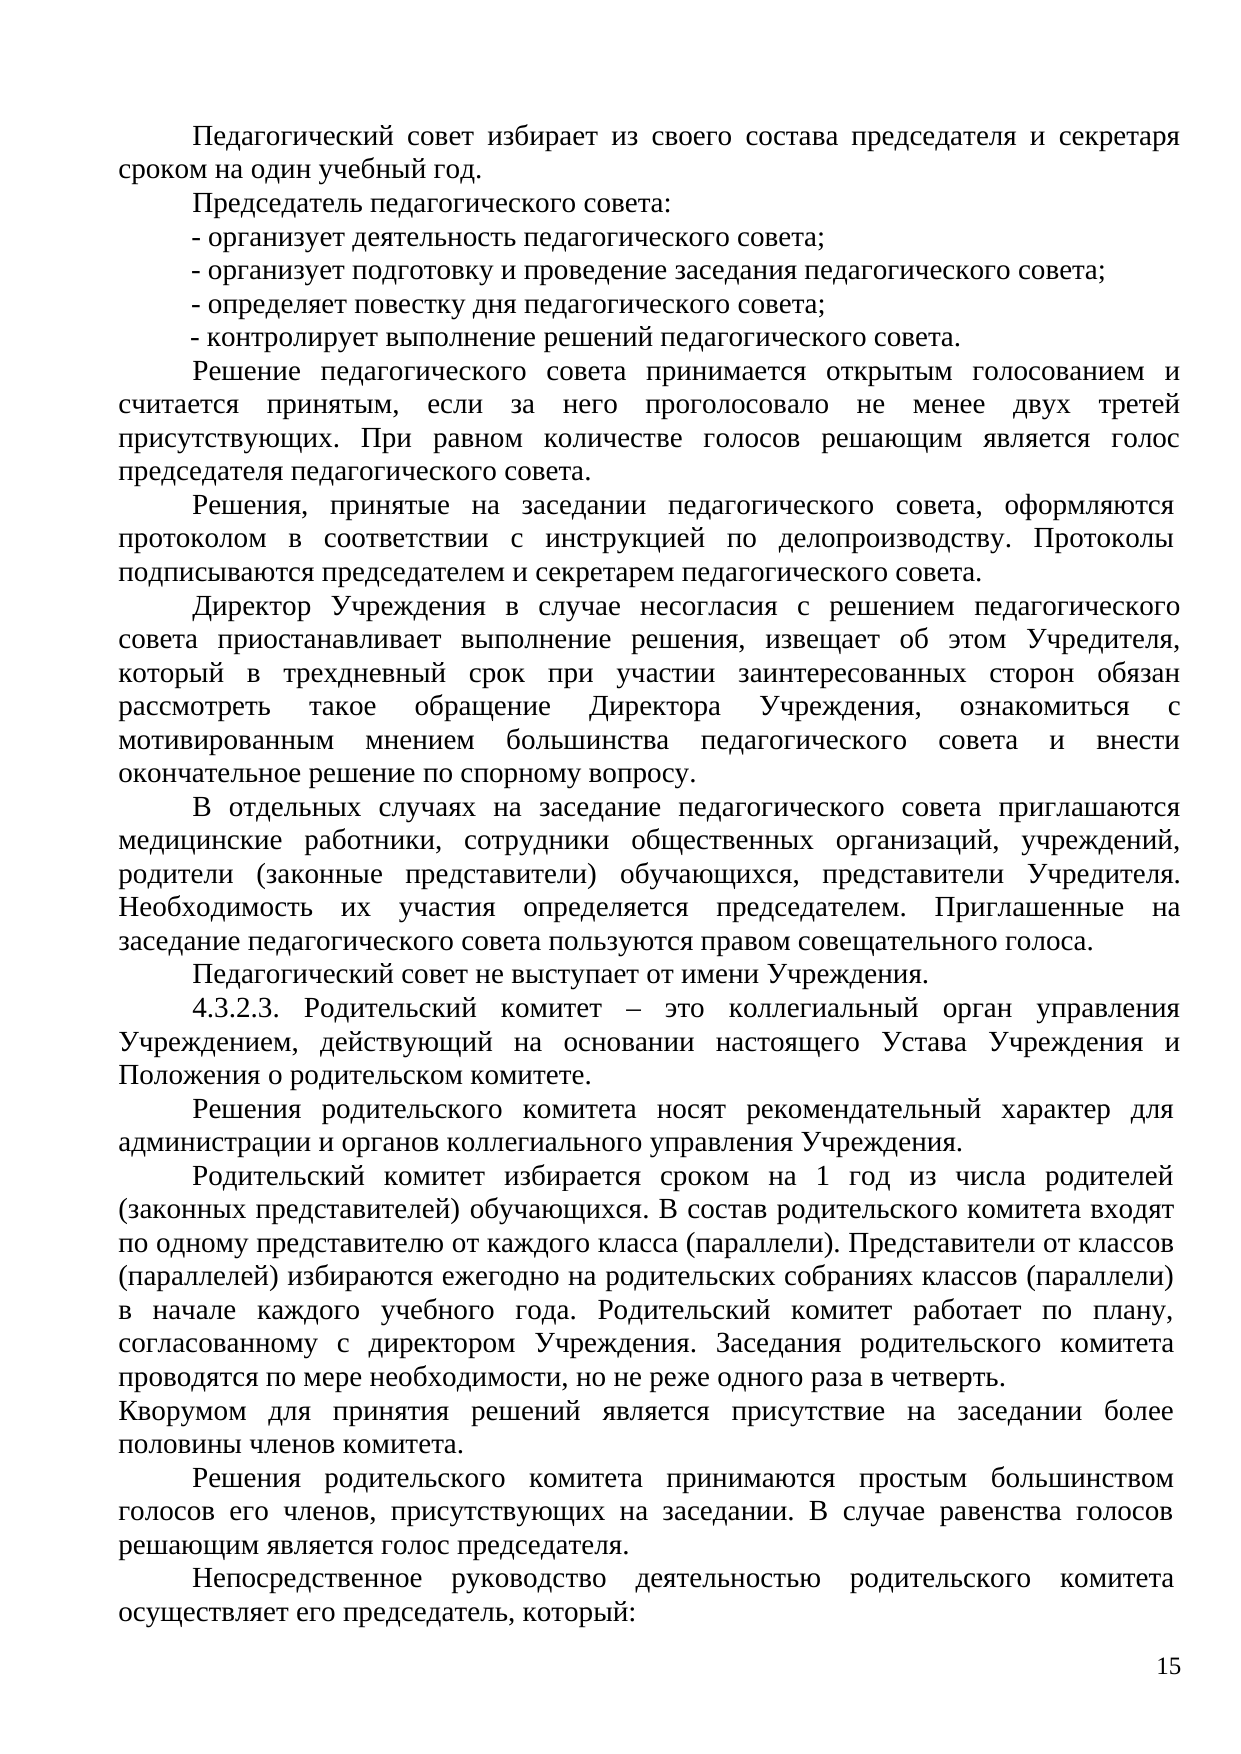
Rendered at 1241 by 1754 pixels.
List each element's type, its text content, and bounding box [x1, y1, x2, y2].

text Председатель педагогического совета: [118, 185, 1181, 219]
text Непосредственное руководство деятельностью родительского комитета осуществляет его председатель, который: [118, 1560, 1175, 1627]
text 4.3.2.3. Родительский комитет – это коллегиальный орган управления Учреждением, действующий на основании настоящего Устава Учреждения и Положения о родительском комитете. [118, 990, 1181, 1091]
text Решения, принятые на заседании педагогического совета, оформляются протоколом в соответствии с инструкцией по делопроизводству. Протоколы подписываются председателем и секретарем педагогического совета. [118, 487, 1175, 588]
text - контролирует выполнение решений педагогического совета. [117, 319, 1181, 353]
text Решение педагогического совета принимается открытым голосованием и считается принятым, если за него проголосовало не менее двух третей присутствующих. При равном количестве голосов решающим является голос председателя педагогического совета. [118, 353, 1181, 487]
text Педагогический совет избирает из своего состава председателя и секретаря сроком на один учебный год. [118, 118, 1181, 185]
text Директор Учреждения в случае несогласия с решением педагогического совета приостанавливает выполнение решения, извещает об этом Учредителя, который в трехдневный срок при участии заинтересованных сторон обязан рассмотреть такое обращение Директора Учреждения, ознакомиться с мотивированным мнением большинства педагогического совета и внести окончательное решение по спорному вопросу. [118, 588, 1181, 789]
text Педагогический совет не выступает от имени Учреждения. [118, 957, 1181, 990]
text - определяет повестку дня педагогического совета; [154, 286, 1181, 319]
text - организует подготовку и проведение заседания педагогического совета; [154, 252, 1181, 286]
text Родительский комитет избирается сроком на 1 год из числа родителей (законных представителей) обучающихся. В состав родительского комитета входят по одному представителю от каждого класса (параллели). Представители от классов (параллелей) избираются ежегодно на родительских собраниях классов (параллели) в начале каждого учебного года. Родительский комитет работает по плану, согласованному с директором Учреждения. Заседания родительского комитета проводятся по мере необходимости, но не реже одного раза в четверть. [118, 1158, 1175, 1393]
text В отдельных случаях на заседание педагогического совета приглашаются медицинские работники, сотрудники общественных организаций, учреждений, родители (законные представители) обучающихся, представители Учредителя. Необходимость их участия определяется председателем. Приглашенные на заседание педагогического совета пользуются правом совещательного голоса. [118, 789, 1181, 957]
text Кворумом для принятия решений является присутствие на заседании более половины членов комитета. [118, 1393, 1175, 1460]
text - организует деятельность педагогического совета; [118, 219, 1181, 252]
text Решения родительского комитета носят рекомендательный характер для администрации и органов коллегиального управления Учреждения. [118, 1091, 1175, 1158]
text Решения родительского комитета принимаются простым большинством голосов его членов, присутствующих на заседании. В случае равенства голосов решающим является голос председателя. [118, 1460, 1175, 1560]
